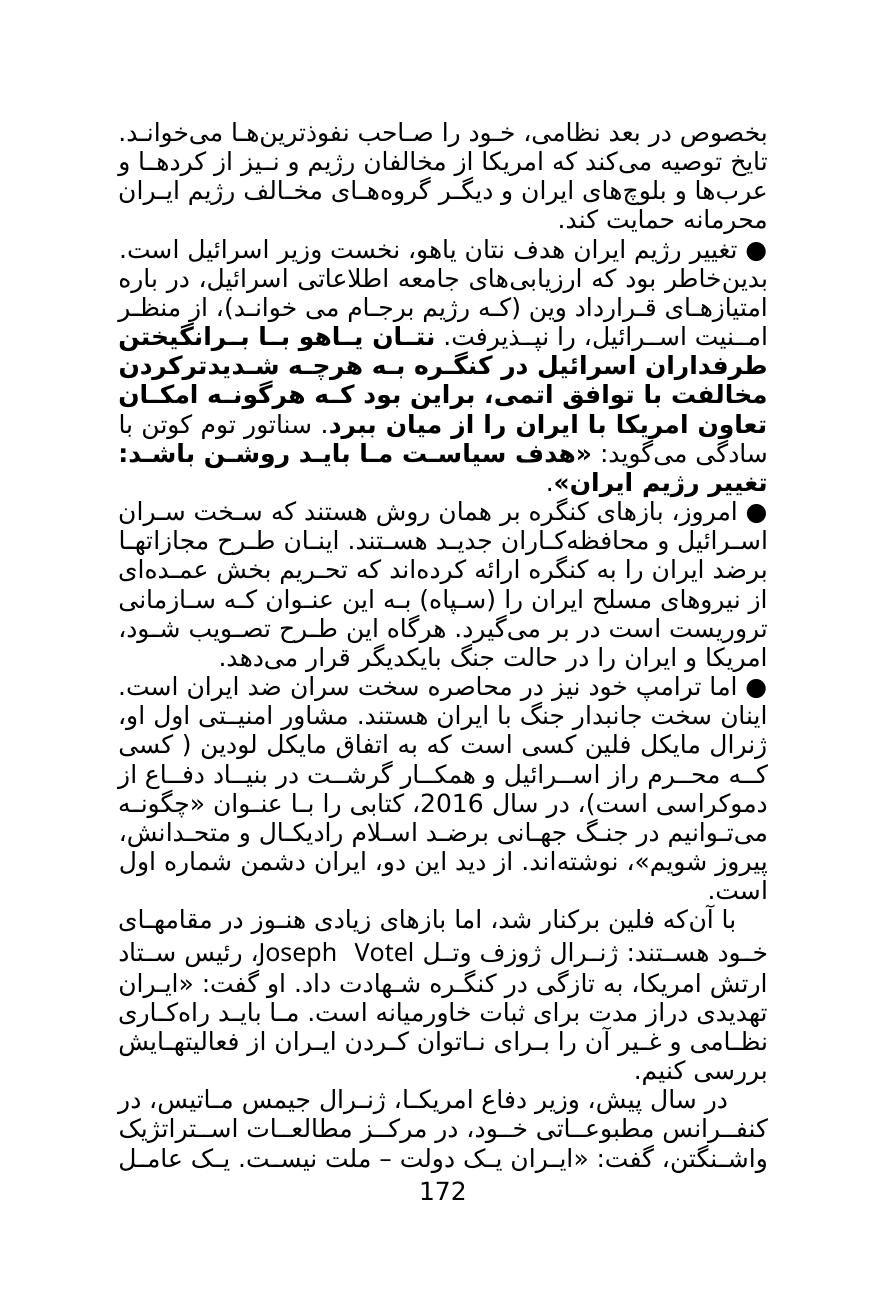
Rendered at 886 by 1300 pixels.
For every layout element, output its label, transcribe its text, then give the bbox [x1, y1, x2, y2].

text ● امروز، بازهای کنگره بر همان روش هستند که سخت سران اسرائیل و محافظه‌کاران جدید هستند. اینان طرح مجازاتها برضد ایران را به کنگره ارائه کرده‌اند که تحریم بخش عمده‌ای از نیروهای مسلح ایران را (سپاه) به این عنوان که سازمانی تروریست است در بر می‌گیرد. هرگاه این طرح تصویب شود، امریکا و ایران را در حالت جنگ بایکدیگر قرار می‌دهد. [118, 497, 768, 672]
text ● اما ترامپ خود نیز در محاصره سخت سران ضد ایران است. اینان سخت جانبدار جنگ با ایران هستند. مشاور امنیتی اول او، ژنرال مایکل فلین کسی است که به اتفاق مایکل لودین ( کسی که محرم راز اسرائیل و همکار گرشت در بنیاد دفاع از دموکراسی است)، در سال 2016، کتابی را با عنوان «چگونه می‌توانیم در جنگ جهانی برضد اسلام رادیکال و متحدانش، پیروز شویم»، نوشته‌اند. از دید این دو، ایران دشمن شماره اول است. [118, 672, 768, 906]
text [118, 118, 768, 235]
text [118, 1086, 768, 1173]
text با آن‌که فلین برکنار شد، اما بازهای زیادی هنوز در مقامهای خود هستند: ژنرال ژوزف وتل Joseph Votel، رئیس ستاد ارتش امریکا، به تازگی در کنگره شهادت داد. او گفت: «ایران تهدیدی دراز مدت برای ثبات خاورمیانه است. ما باید راه‌کاری نظامی و غیر آن را برای ناتوان کردن ایران از فعالیتهایش بررسی کنیم. [118, 906, 768, 1086]
text ● تغییر رژیم ایران هدف نتان یاهو، نخست وزیر اسرائیل است. بدین‌خاطر بود که ارزیابی‌های جامعه اطلاعاتی اسرائیل، در باره امتیازهای قرارداد وین (که رژیم برجام می خواند)، از منظر امنیت اسرائیل، را نپذیرفت. نتان یاهو با برانگیختن طرفداران اسرائیل در کنگره به هرچه شدیدترکردن مخالفت با توافق اتمی، براین بود که هرگونه امکان تعاون امریکا با ایران را از میان ببرد. سناتور توم کوتن با سادگی می‌گوید: «هدف سیاست ما باید روشن باشد: تغییر رژیم ایران». [118, 235, 768, 497]
